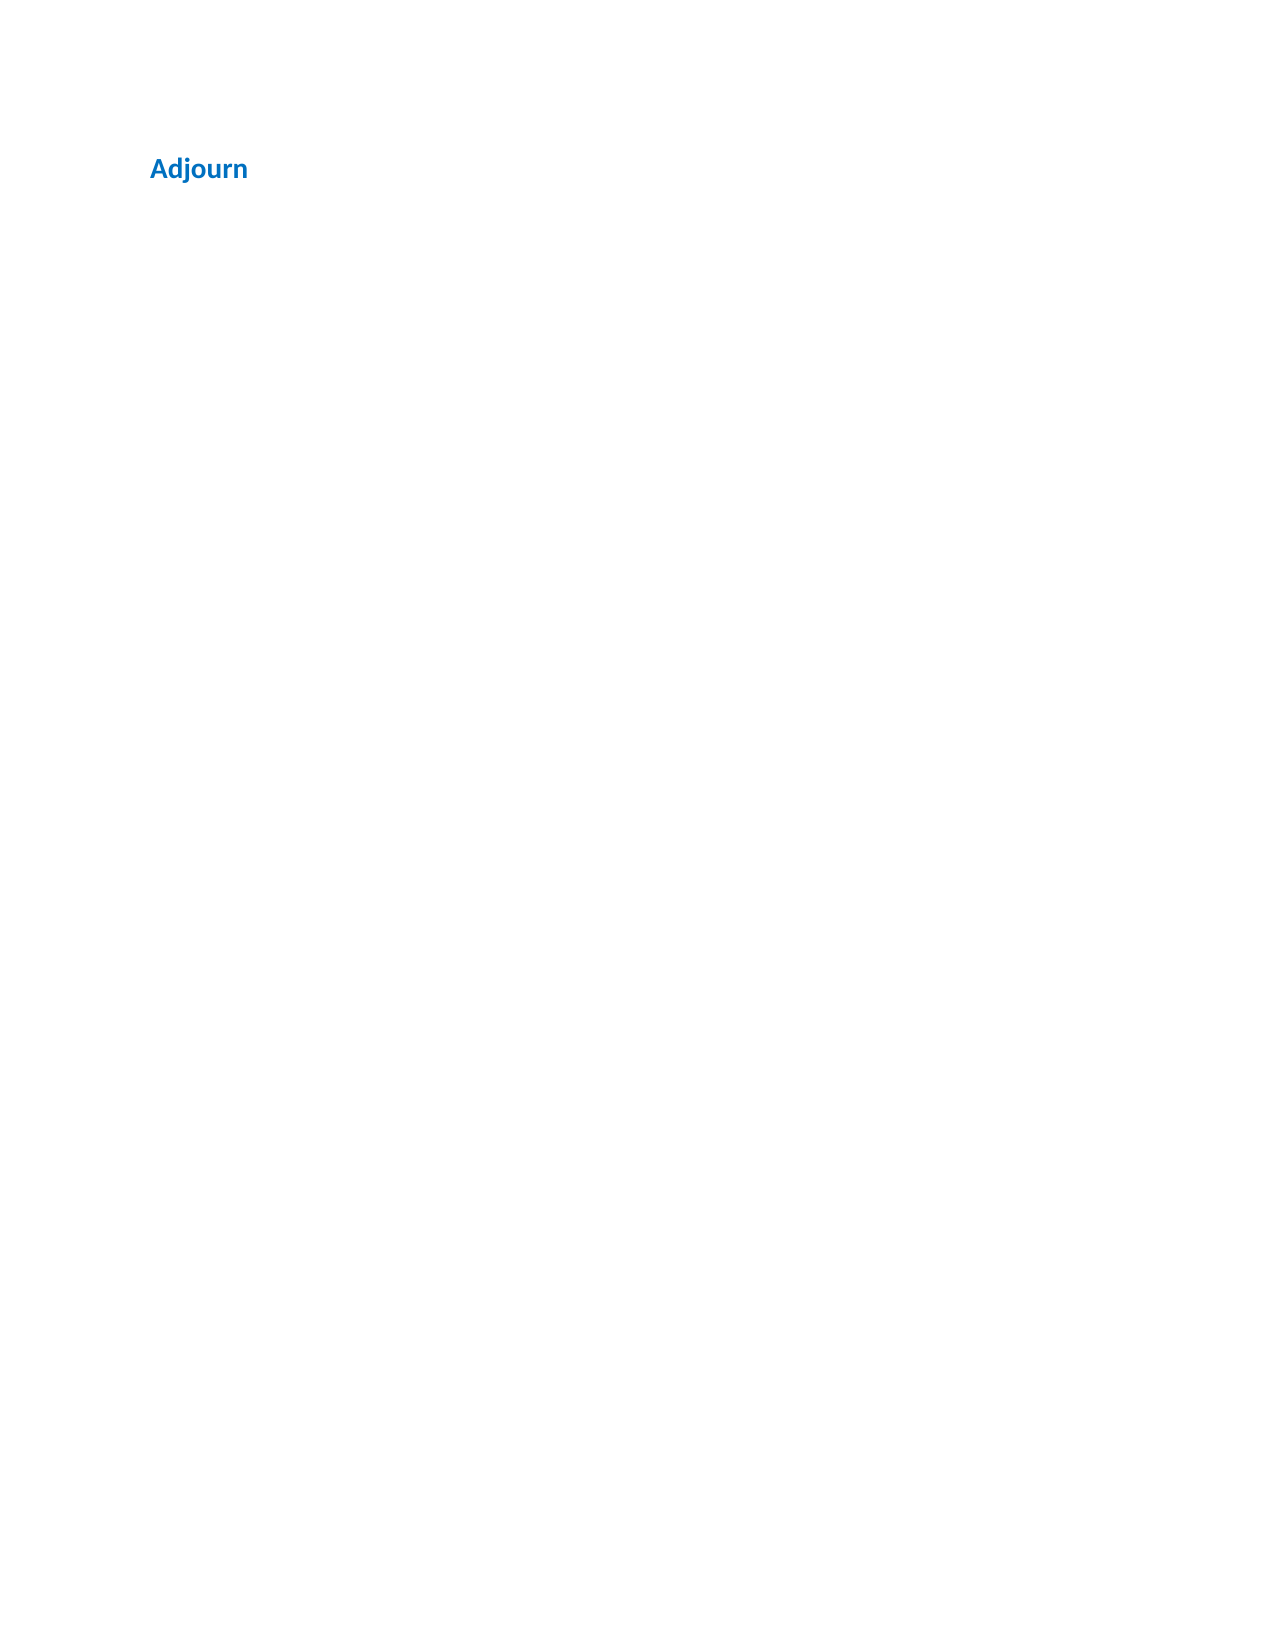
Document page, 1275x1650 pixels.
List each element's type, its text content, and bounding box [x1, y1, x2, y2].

text Adjourn [150, 150, 1125, 186]
